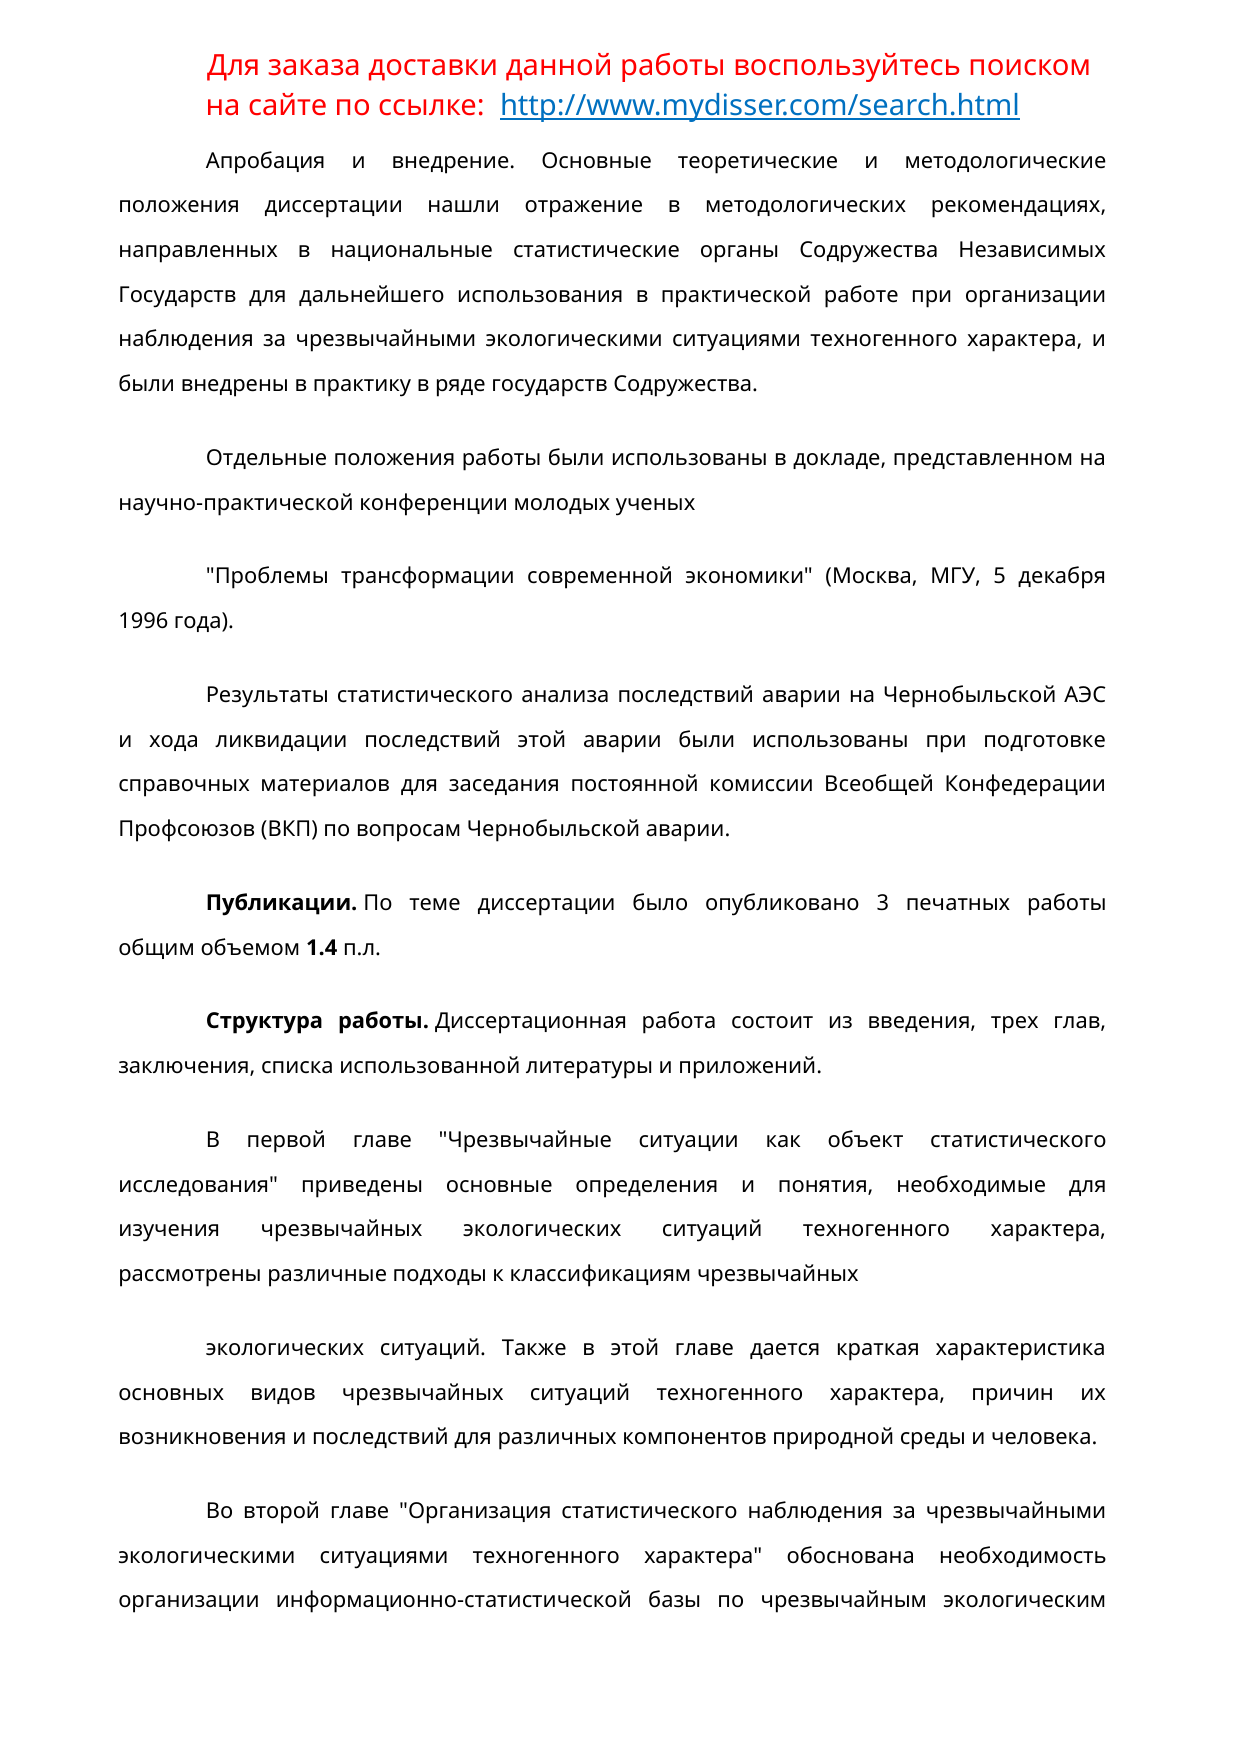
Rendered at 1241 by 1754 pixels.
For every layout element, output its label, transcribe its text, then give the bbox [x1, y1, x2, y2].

text экологических ситуаций. Также в этой главе дается краткая характеристика основных видов чрезвычайных ситуаций техногенного характера, причин их возникновения и последствий для различных компонентов природной среды и человека. [118, 1332, 1107, 1451]
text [118, 1495, 1107, 1614]
text Публикации. По теме диссертации было опубликовано 3 печатных работы общим объемом 1.4 п.л. [118, 887, 1107, 961]
text Отдельные положения работы были использованы в докладе, представленном на научно-практической конференции молодых ученых [118, 442, 1107, 516]
text Структура работы. Диссертационная работа состоит из введения, трех глав, заключения, списка использованной литературы и приложений. [118, 1005, 1107, 1080]
text Апробация и внедрение. Основные теоретические и методологические положения диссертации нашли отражение в методологических рекомендациях, направленных в национальные статистические органы Содружества Независимых Государств для дальнейшего использования в практической работе при организации наблюдения за чрезвычайными экологическими ситуациями техногенного характера, и были внедрены в практику в ряде государств Содружества. [118, 144, 1107, 398]
text В первой главе "Чрезвычайные ситуации как объект статистического исследования" приведены основные определения и понятия, необходимые для изучения чрезвычайных экологических ситуаций техногенного характера, рассмотрены различные подходы к классификациям чрезвычайных [118, 1124, 1107, 1288]
text Результаты статистического анализа последствий аварии на Чернобыльской АЭС и хода ликвидации последствий этой аварии были использованы при подготовке справочных материалов для заседания постоянной комиссии Всеобщей Конфедерации Профсоюзов (ВКП) по вопросам Чернобыльской аварии. [118, 679, 1107, 843]
text "Проблемы трансформации современной экономики" (Москва, МГУ, 5 декабря 1996 года). [118, 560, 1107, 635]
